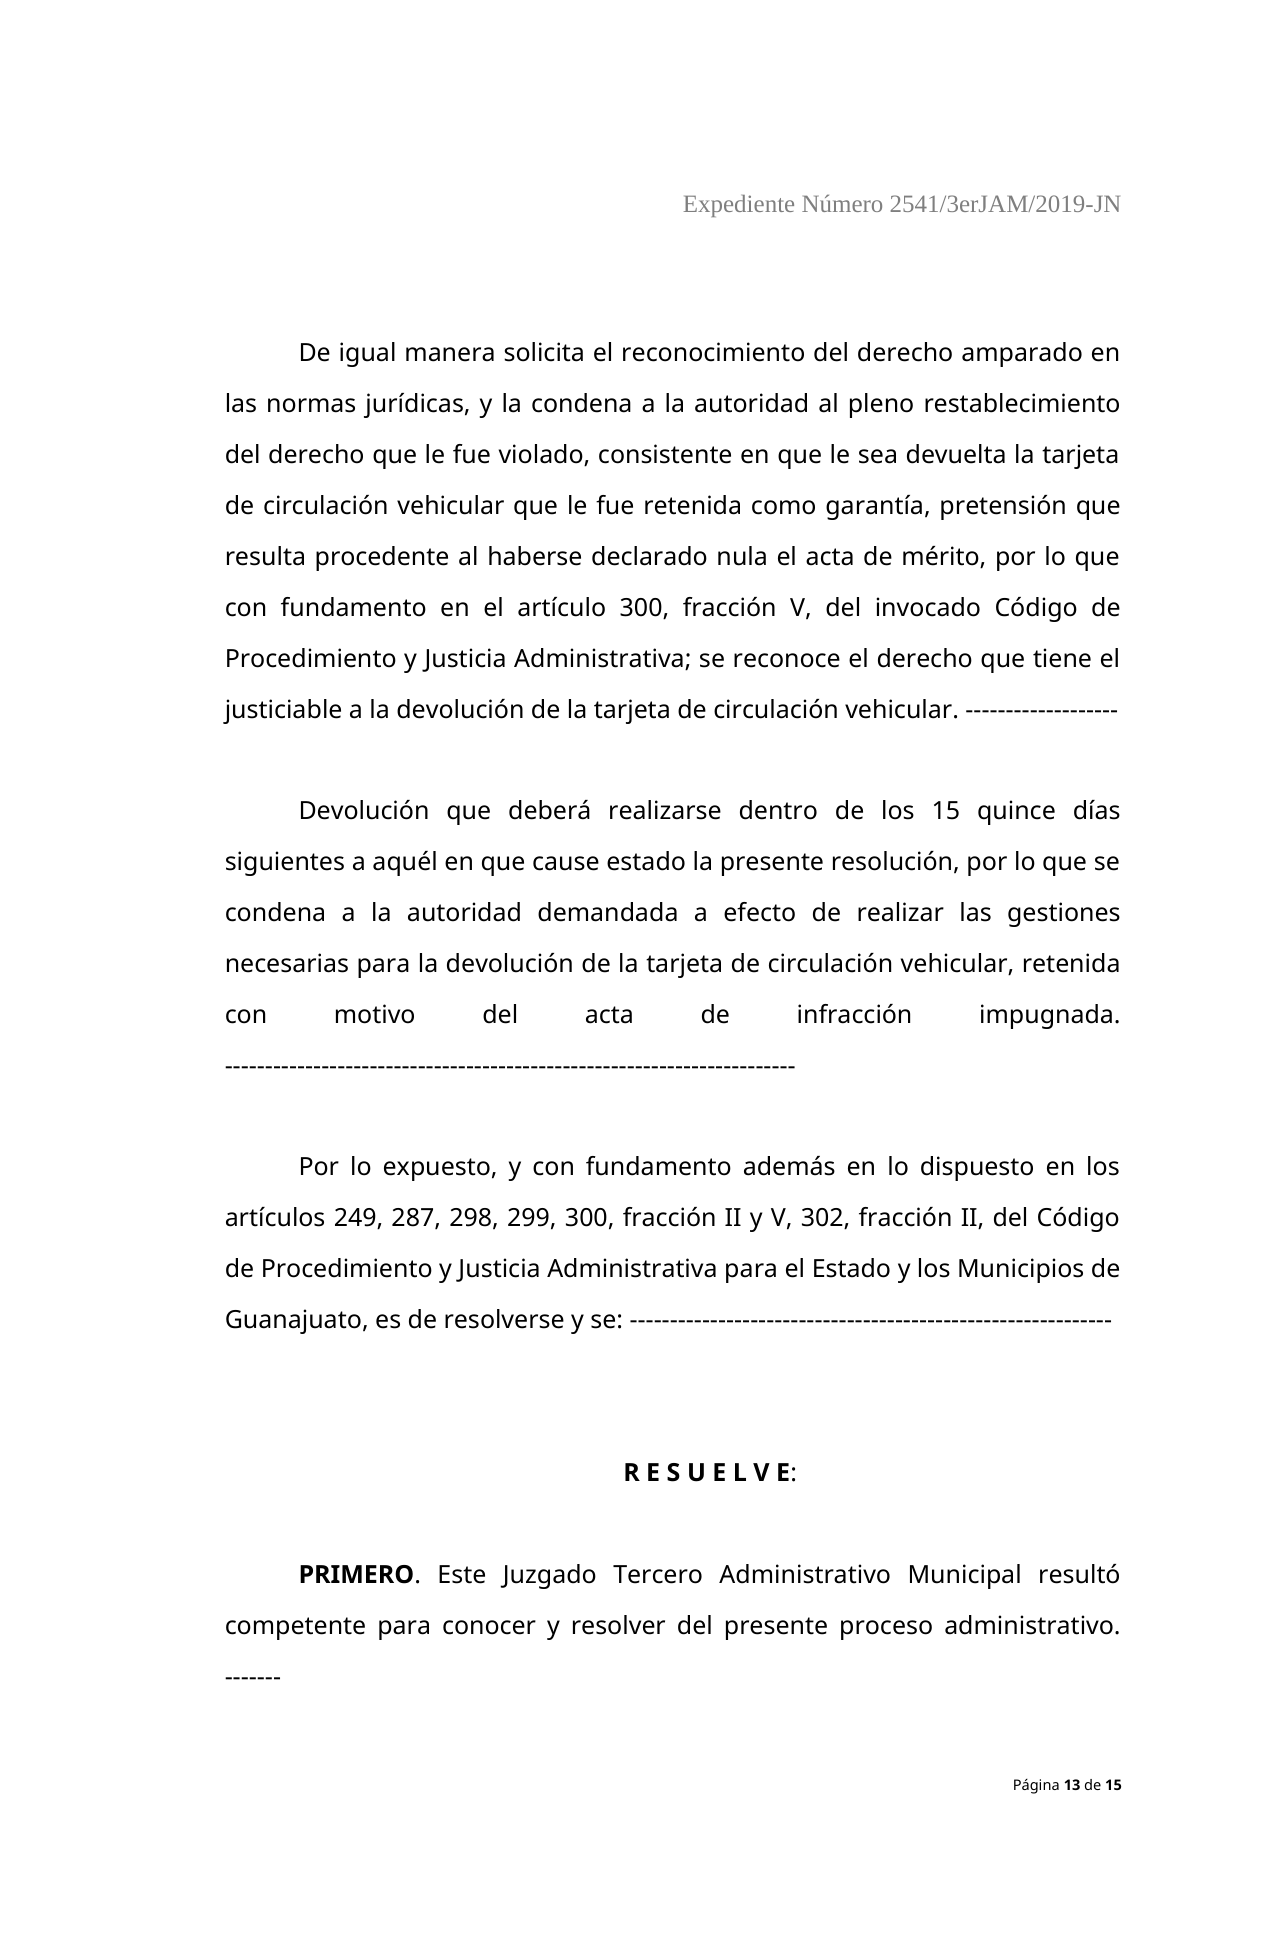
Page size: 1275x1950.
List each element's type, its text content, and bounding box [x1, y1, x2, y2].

text PRIMERO. Este Juzgado Tercero Administrativo Municipal resultó competente para conocer y resolver del presente proceso administrativo. ------- [224, 1556, 1121, 1693]
text Por lo expuesto, y con fundamento además en lo dispuesto en los artículos 249, 287, 298, 299, 300, fracción II y V, 302, fracción II, del Código de Procedimiento y Justicia Administrativa para el Estado y los Municipios de Guanajuato, es de resolverse y se: ------------------------------------------------------------ [224, 1148, 1121, 1335]
text R E S U E L V E: [224, 1454, 1121, 1488]
text De igual manera solicita el reconocimiento del derecho amparado en las normas jurídicas, y la condena a la autoridad al pleno restablecimiento del derecho que le fue violado, consistente en que le sea devuelta la tarjeta de circulación vehicular que le fue retenida como garantía, pretensión que resulta procedente al haberse declarado nula el acta de mérito, por lo que con fundamento en el artículo 300, fracción V, del invocado Código de Procedimiento y Justicia Administrativa; se reconoce el derecho que tiene el justiciable a la devolución de la tarjeta de circulación vehicular. ------------------- [224, 334, 1121, 726]
text Devolución que deberá realizarse dentro de los 15 quince días siguientes a aquél en que cause estado la presente resolución, por lo que se condena a la autoridad demandada a efecto de realizar las gestiones necesarias para la devolución de la tarjeta de circulación vehicular, retenida con motivo del acta de infracción impugnada. ----------------------------------------------------------------------- [224, 792, 1121, 1082]
